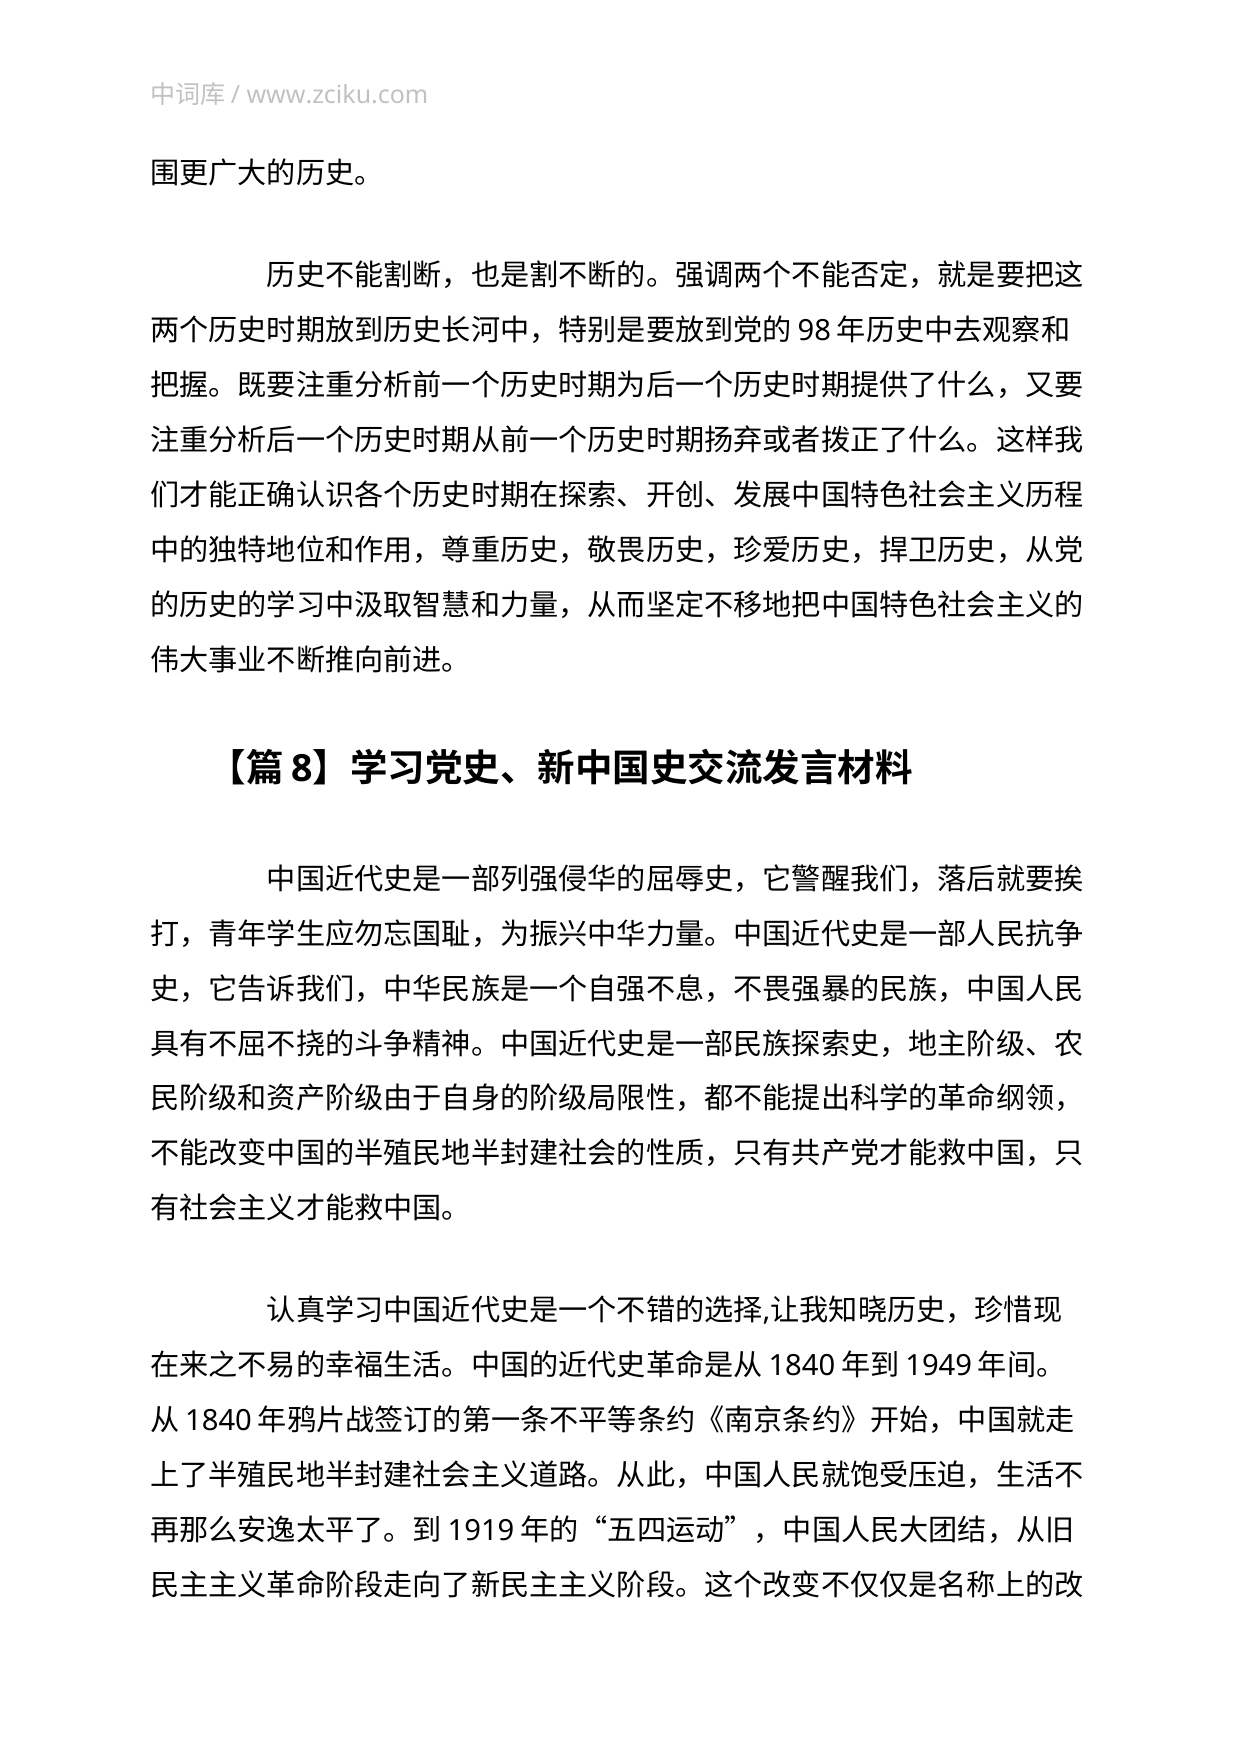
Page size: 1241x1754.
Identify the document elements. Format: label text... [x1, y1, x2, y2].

text 【篇8】学习党史、新中国史交流发言材料 [150, 738, 1090, 792]
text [150, 1287, 1090, 1604]
text 中国近代史是一部列强侵华的屈辱史，它警醒我们，落后就要挨打，青年学生应勿忘国耻，为振兴中华力量。中国近代史是一部人民抗争史，它告诉我们，中华民族是一个自强不息，不畏强暴的民族，中国人民具有不屈不挠的斗争精神。中国近代史是一部民族探索史，地主阶级、农民阶级和资产阶级由于自身的阶级局限性，都不能提出科学的革命纲领，不能改变中国的半殖民地半封建社会的性质，只有共产党才能救中国，只有社会主义才能救中国。 [150, 856, 1090, 1227]
text 历史不能割断，也是割不断的。强调两个不能否定，就是要把这两个历史时期放到历史长河中，特别是要放到党的98年历史中去观察和把握。既要注重分析前一个历史时期为后一个历史时期提供了什么，又要注重分析后一个历史时期从前一个历史时期扬弃或者拨正了什么。这样我们才能正确认识各个历史时期在探索、开创、发展中国特色社会主义历程中的独特地位和作用，尊重历史，敬畏历史，珍爱历史，捍卫历史，从党的历史的学习中汲取智慧和力量，从而坚定不移地把中国特色社会主义的伟大事业不断推向前进。 [150, 252, 1090, 678]
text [150, 150, 1090, 192]
